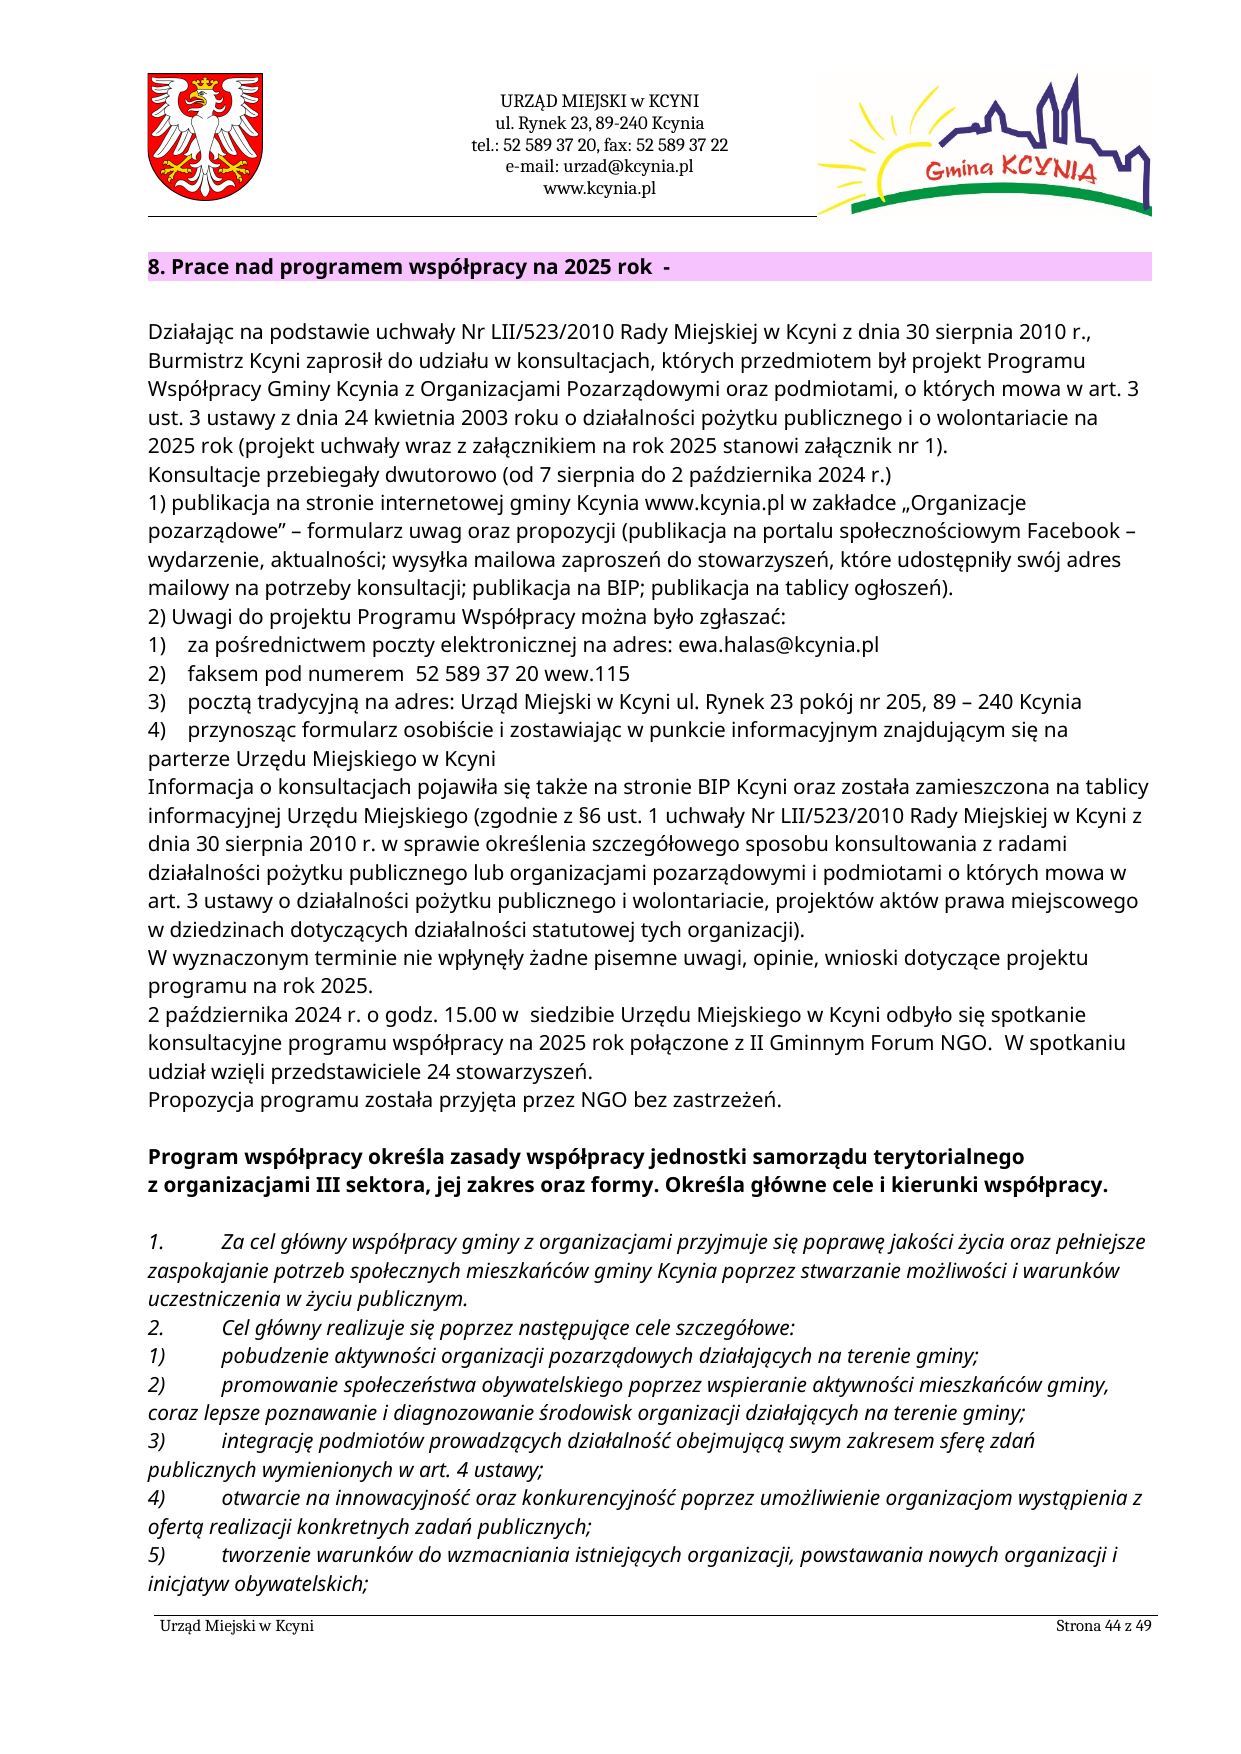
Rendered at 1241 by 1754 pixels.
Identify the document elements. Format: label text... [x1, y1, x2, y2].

text 2) faksem pod numerem 52 589 37 20 wew.115 [148, 659, 1152, 687]
text 3) integrację podmiotów prowadzących działalność obejmującą swym zakresem sferę zdań publicznych wymienionych w art. 4 ustawy; [148, 1427, 1152, 1483]
text 2) promowanie społeczeństwa obywatelskiego poprzez wspieranie aktywności mieszkańców gminy, coraz lepsze poznawanie i diagnozowanie środowisk organizacji działających na terenie gminy; [148, 1370, 1152, 1427]
text 5) tworzenie warunków do wzmacniania istniejących organizacji, powstawania nowych organizacji i inicjatyw obywatelskich; [148, 1540, 1152, 1597]
text 8. Prace nad programem współpracy na 2025 rok - [148, 252, 1152, 281]
text 3) pocztą tradycyjną na adres: Urząd Miejski w Kcyni ul. Rynek 23 pokój nr 205, 89 – 240 Kcynia [148, 687, 1152, 716]
text Program współpracy określa zasady współpracy jednostki samorządu terytorialnego z organizacjami III sektora, jej zakres oraz formy. Określa główne cele i kierunki współpracy. [148, 1142, 1152, 1199]
picture [147, 73, 263, 201]
text 1) za pośrednictwem poczty elektronicznej na adres: ewa.halas@kcynia.pl [148, 630, 1152, 659]
text W wyznaczonym terminie nie wpłynęły żadne pisemne uwagi, opinie, wnioski dotyczące projektu programu na rok 2025. [148, 943, 1152, 1000]
text 2. Cel główny realizuje się poprzez następujące cele szczegółowe: [148, 1313, 1152, 1341]
text 4) otwarcie na innowacyjność oraz konkurencyjność poprzez umożliwienie organizacjom wystąpienia z ofertą realizacji konkretnych zadań publicznych; [148, 1483, 1152, 1540]
text Informacja o konsultacjach pojawiła się także na stronie BIP Kcyni oraz została zamieszczona na tablicy informacyjnej Urzędu Miejskiego (zgodnie z §6 ust. 1 uchwały Nr LII/523/2010 Rady Miejskiej w Kcyni z dnia 30 sierpnia 2010 r. w sprawie określenia szczegółowego sposobu konsultowania z radami działalności pożytku publicznego lub organizacjami pozarządowymi i podmiotami o których mowa w art. 3 ustawy o działalności pożytku publicznego i wolontariacie, projektów aktów prawa miejscowego w dziedzinach dotyczących działalności statutowej tych organizacji). [148, 772, 1152, 943]
text Propozycja programu została przyjęta przez NGO bez zastrzeżeń. [148, 1085, 1152, 1114]
text 1) publikacja na stronie internetowej gminy Kcynia www.kcynia.pl w zakładce „Organizacje pozarządowe” – formularz uwag oraz propozycji (publikacja na portalu społecznościowym Facebook – wydarzenie, aktualności; wysyłka mailowa zaproszeń do stowarzyszeń, które udostępniły swój adres mailowy na potrzeby konsultacji; publikacja na BIP; publikacja na tablicy ogłoszeń). [148, 488, 1152, 602]
text 4) przynosząc formularz osobiście i zostawiając w punkcie informacyjnym znajdującym się na parterze Urzędu Miejskiego w Kcyni [148, 716, 1152, 772]
picture [817, 73, 1152, 217]
text 2 października 2024 r. o godz. 15.00 w siedzibie Urzędu Miejskiego w Kcyni odbyło się spotkanie konsultacyjne programu współpracy na 2025 rok połączone z II Gminnym Forum NGO. W spotkaniu udział wzięli przedstawiciele 24 stowarzyszeń. [148, 1000, 1152, 1085]
text Działając na podstawie uchwały Nr LII/523/2010 Rady Miejskiej w Kcyni z dnia 30 sierpnia 2010 r., Burmistrz Kcyni zaprosił do udziału w konsultacjach, których przedmiotem był projekt Programu Współpracy Gminy Kcynia z Organizacjami Pozarządowymi oraz podmiotami, o których mowa w art. 3 ust. 3 ustawy z dnia 24 kwietnia 2003 roku o działalności pożytku publicznego i o wolontariacie na 2025 rok (projekt uchwały wraz z załącznikiem na rok 2025 stanowi załącznik nr 1). [148, 317, 1152, 460]
text 1. Za cel główny współpracy gminy z organizacjami przyjmuje się poprawę jakości życia oraz pełniejsze zaspokajanie potrzeb społecznych mieszkańców gminy Kcynia poprzez stwarzanie możliwości i warunków uczestniczenia w życiu publicznym. [148, 1227, 1152, 1313]
text Konsultacje przebiegały dwutorowo (od 7 sierpnia do 2 października 2024 r.) [148, 460, 1152, 488]
text 2) Uwagi do projektu Programu Współpracy można było zgłaszać: [148, 602, 1152, 630]
text 1) pobudzenie aktywności organizacji pozarządowych działających na terenie gminy; [148, 1341, 1152, 1370]
